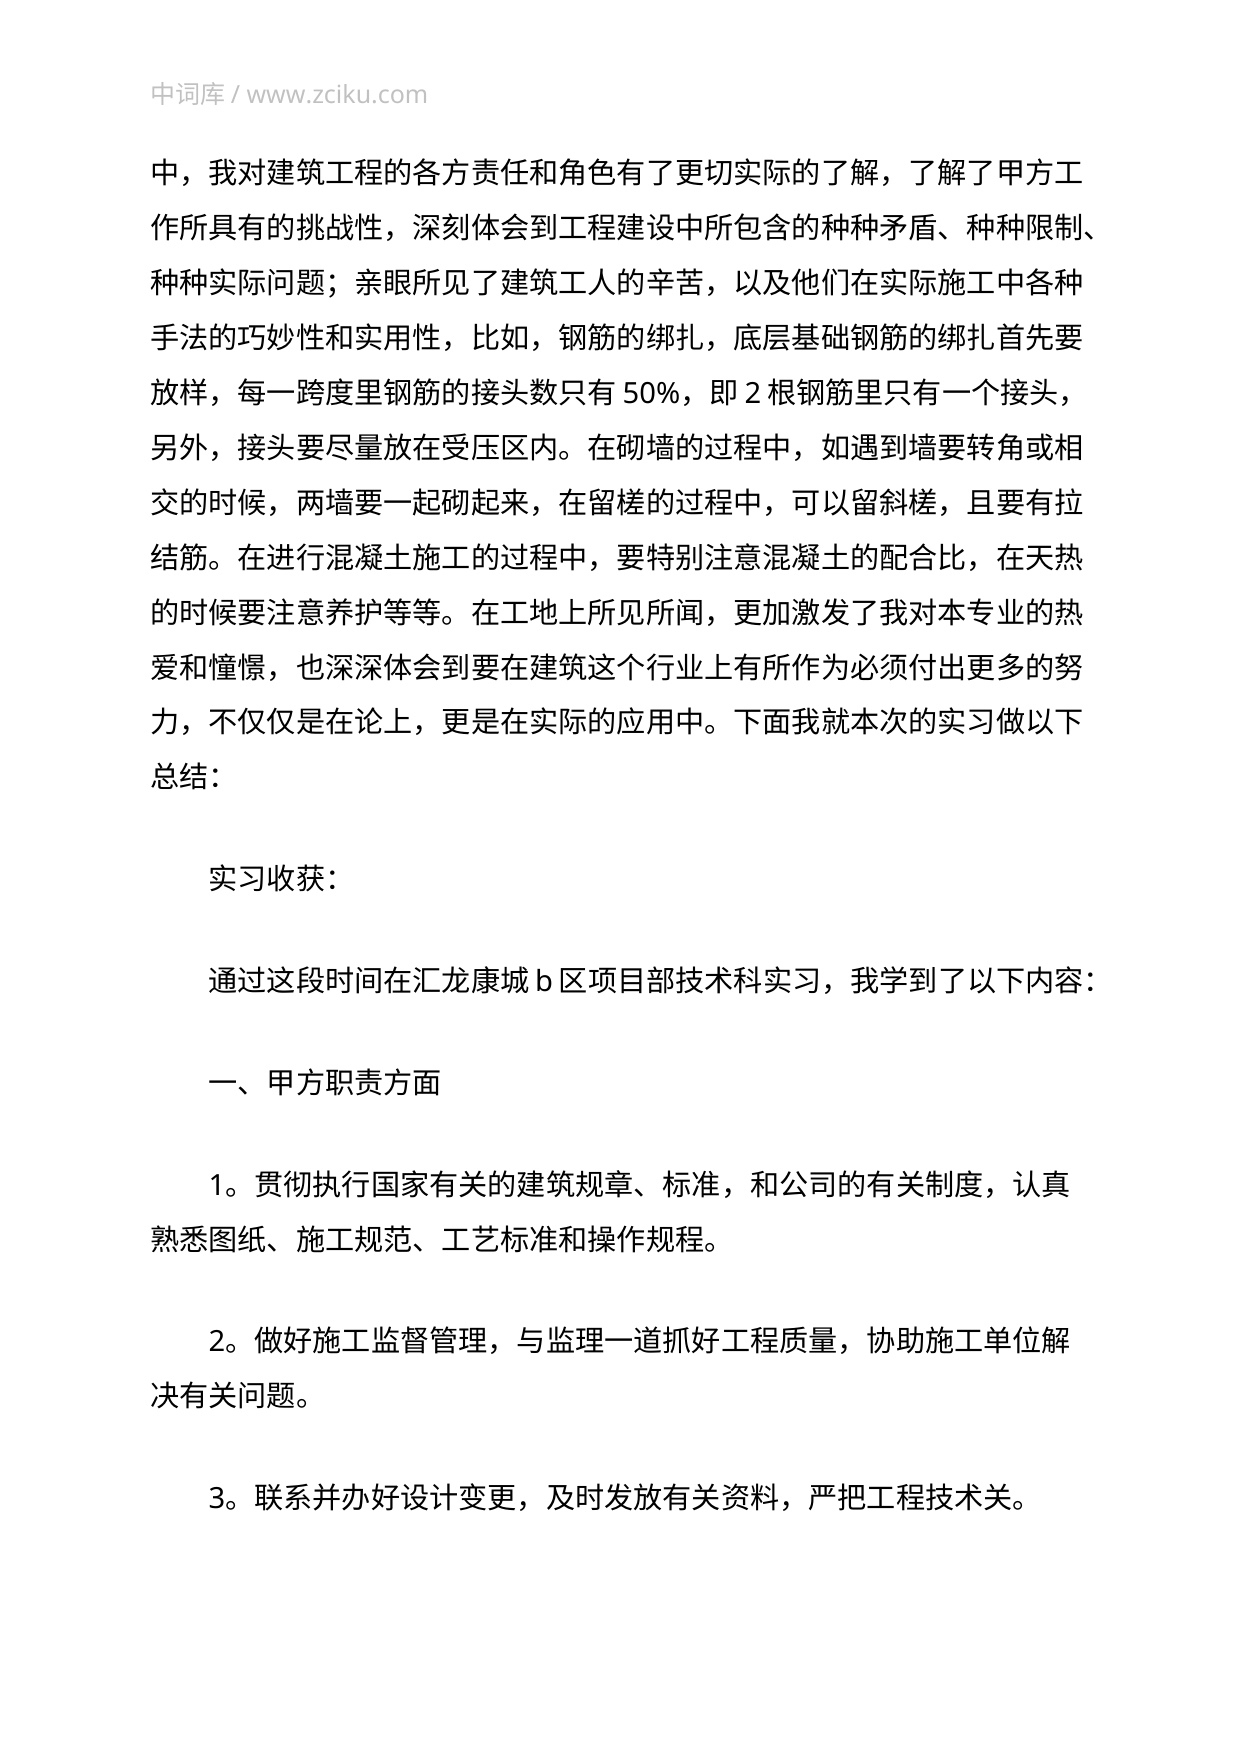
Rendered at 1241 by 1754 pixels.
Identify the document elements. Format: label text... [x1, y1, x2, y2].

text 2。做好施工监督管理，与监理一道抓好工程质量，协助施工单位解决有关问题。 [150, 1318, 1090, 1415]
text 实习收获： [150, 856, 1090, 898]
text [150, 150, 1090, 796]
text 1。贯彻执行国家有关的建筑规章、标准，和公司的有关制度，认真熟悉图纸、施工规范、工艺标准和操作规程。 [150, 1161, 1090, 1258]
text 通过这段时间在汇龙康城b区项目部技术科实习，我学到了以下内容： [150, 957, 1090, 1000]
text 3。联系并办好设计变更，及时发放有关资料，严把工程技术关。 [150, 1475, 1090, 1517]
text 一、甲方职责方面 [150, 1059, 1090, 1102]
